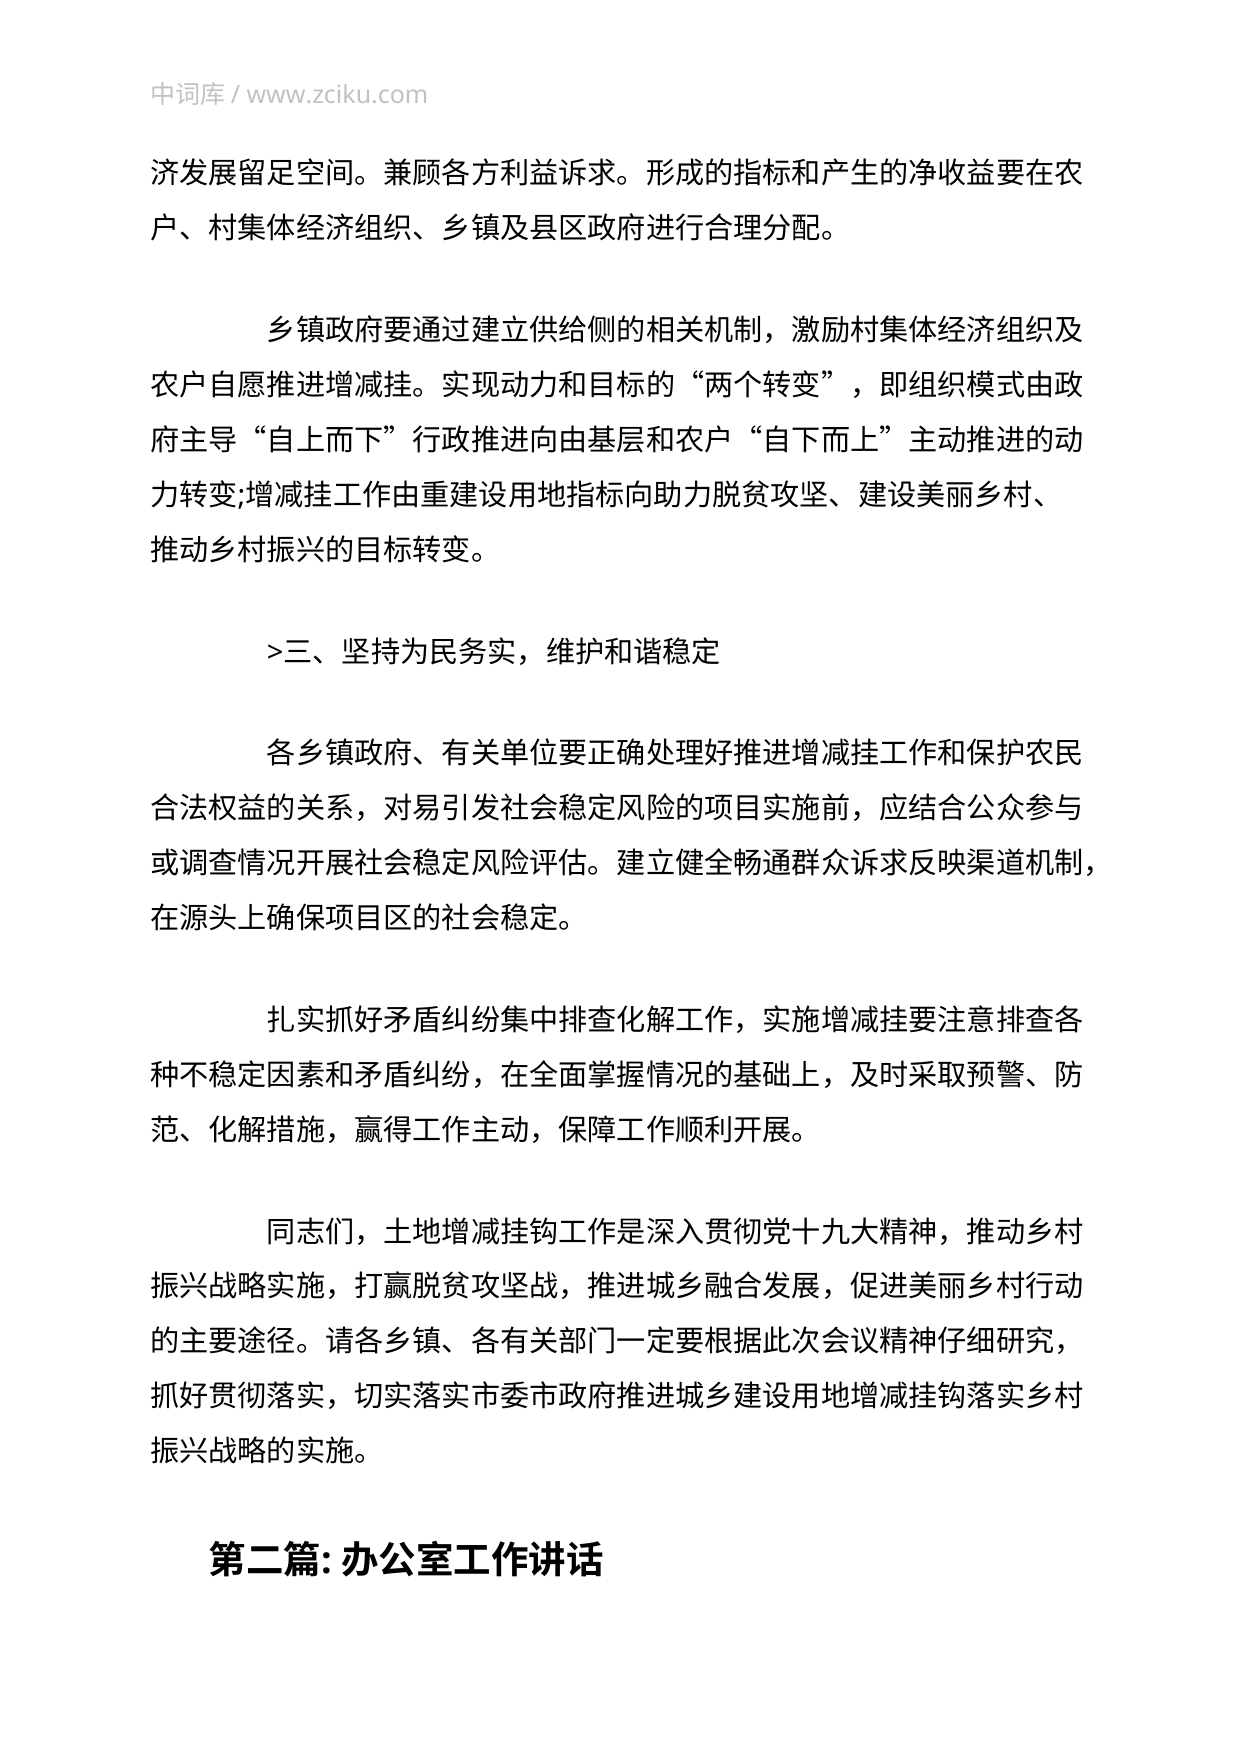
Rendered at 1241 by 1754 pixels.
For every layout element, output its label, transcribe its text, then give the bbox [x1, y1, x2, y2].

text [150, 150, 1090, 247]
text 乡镇政府要通过建立供给侧的相关机制，激励村集体经济组织及农户自愿推进增减挂。实现动力和目标的“两个转变”，即组织模式由政府主导“自上而下”行政推进向由基层和农户“自下而上”主动推进的动力转变;增减挂工作由重建设用地指标向助力脱贫攻坚、建设美丽乡村、推动乡村振兴的目标转变。 [150, 307, 1090, 569]
text 第二篇: 办公室工作讲话 [150, 1529, 1090, 1584]
text >三、坚持为民务实，维护和谐稳定 [150, 628, 1090, 671]
text 扎实抓好矛盾纠纷集中排查化解工作，实施增减挂要注意排查各种不稳定因素和矛盾纠纷，在全面掌握情况的基础上，及时采取预警、防范、化解措施，赢得工作主动，保障工作顺利开展。 [150, 997, 1090, 1149]
text 各乡镇政府、有关单位要正确处理好推进增减挂工作和保护农民合法权益的关系，对易引发社会稳定风险的项目实施前，应结合公众参与或调查情况开展社会稳定风险评估。建立健全畅通群众诉求反映渠道机制，在源头上确保项目区的社会稳定。 [150, 730, 1090, 937]
text 同志们，土地增减挂钩工作是深入贯彻党十九大精神，推动乡村振兴战略实施，打赢脱贫攻坚战，推进城乡融合发展，促进美丽乡村行动的主要途径。请各乡镇、各有关部门一定要根据此次会议精神仔细研究，抓好贯彻落实，切实落实市委市政府推进城乡建设用地增减挂钩落实乡村振兴战略的实施。 [150, 1208, 1090, 1470]
